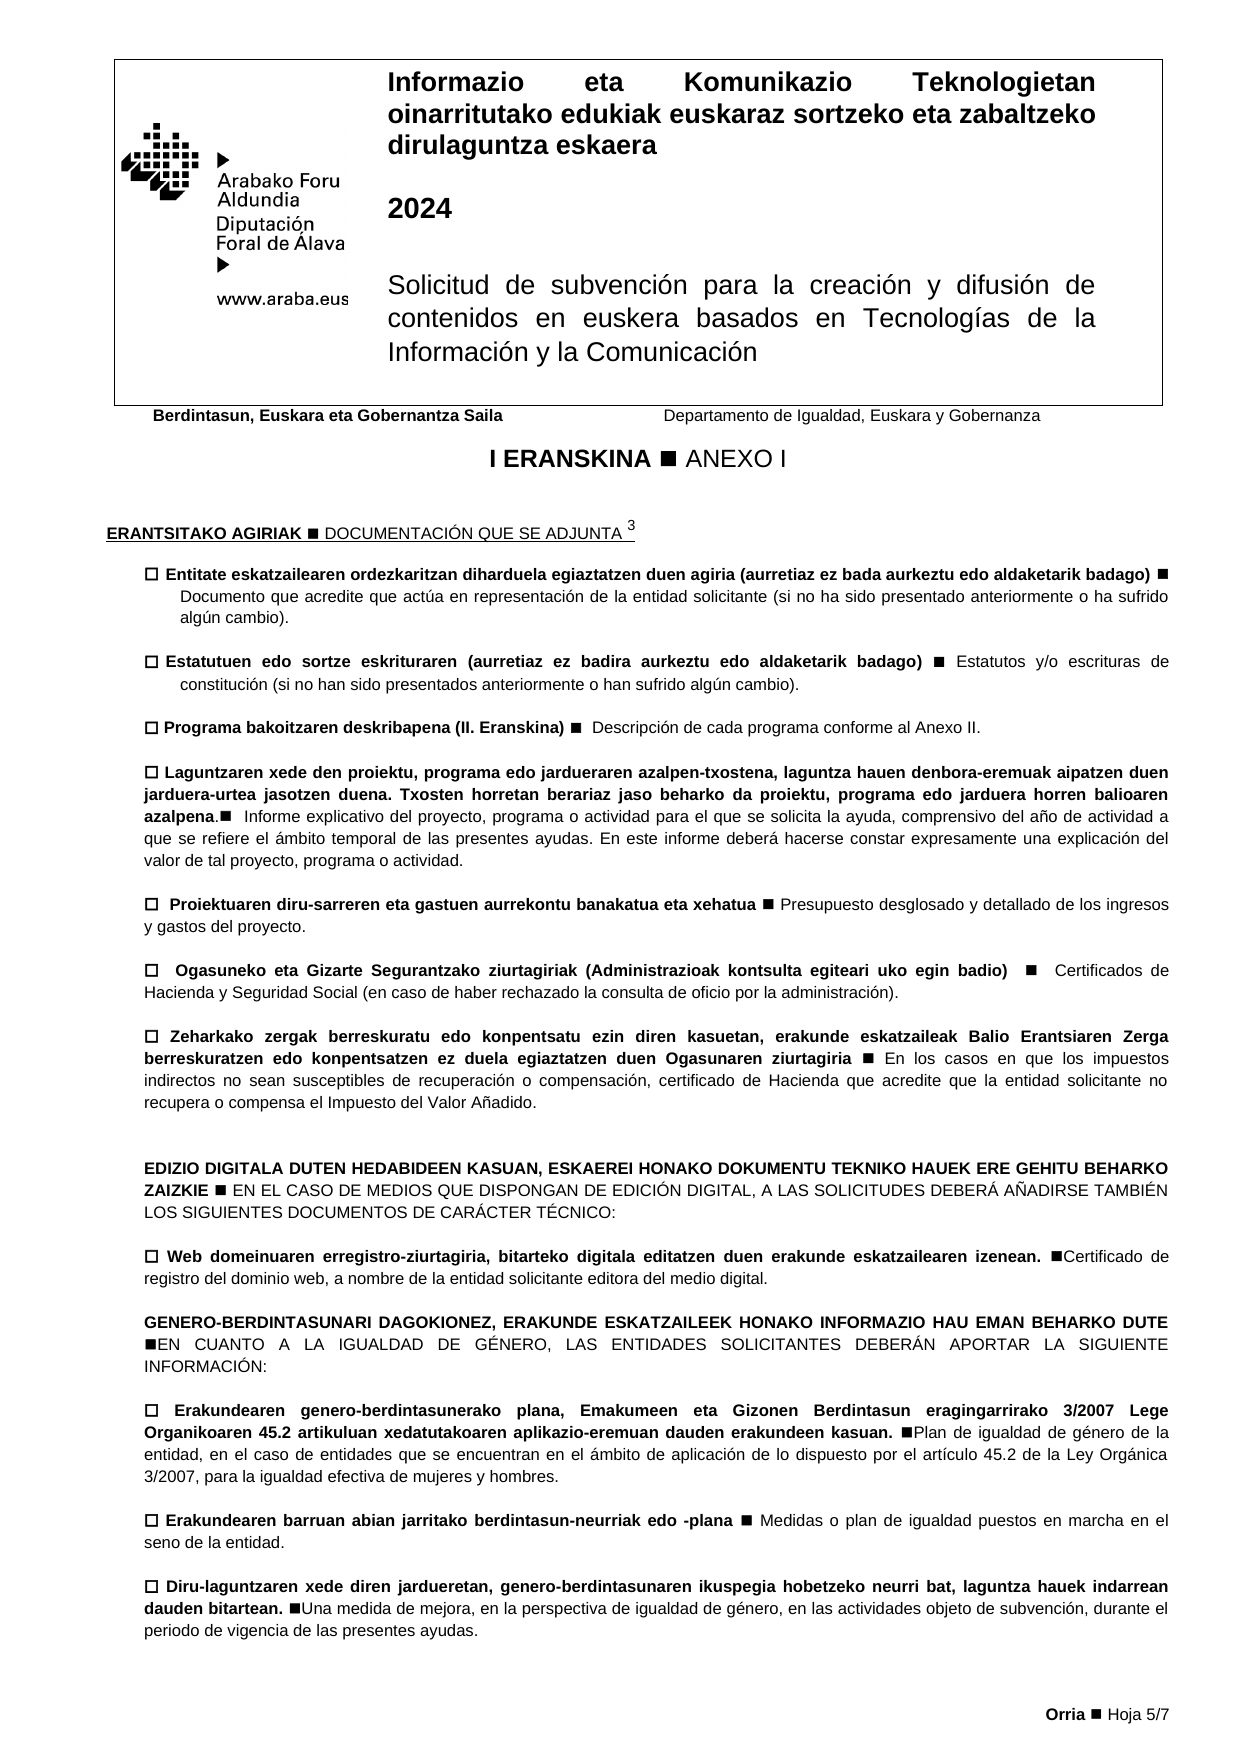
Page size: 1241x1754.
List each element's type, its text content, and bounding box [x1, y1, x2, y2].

text Web domeinuaren erregistro-ziurtagiria, bitarteko digitala editatzen duen erakunde eskatzailearen izenean. Certificado de registro del dominio web, a nombre de la entidad solicitante editora del medio digital. [144, 1247, 1169, 1288]
text Ogasuneko eta Gizarte Segurantzako ziurtagiriak (Administrazioak kontsulta egiteari uko egin badio) Certificados de Hacienda y Seguridad Social (en caso de haber rechazado la consulta de oficio por la administración). [144, 961, 1169, 1002]
text Erakundearen genero-berdintasunerako plana, Emakumeen eta Gizonen Berdintasun eragingarrirako 3/2007 Lege Organikoaren 45.2 artikuluan xedatutakoaren aplikazio-eremuan dauden erakundeen kasuan. Plan de igualdad de género de la entidad, en el caso de entidades que se encuentran en el ámbito de aplicación de lo dispuesto por el artículo 45.2 de la Ley Orgánica 3/2007, para la igualdad efectiva de mujeres y hombres. [144, 1401, 1169, 1486]
text Entitate eskatzailearen ordezkaritzan diharduela egiaztatzen duen agiria (aurretiaz ez bada aurkeztu edo aldaketarik badago) Documento que acredite que actúa en representación de la entidad solicitante (si no ha sido presentado anteriormente o ha sufrido algún cambio). [144, 564, 1169, 627]
text Laguntzaren xede den proiektu, programa edo jardueraren azalpen-txostena, laguntza hauen denbora-eremuak aipatzen duen jarduera-urtea jasotzen duena. Txosten horretan berariaz jaso beharko da proiektu, programa edo jarduera horren balioaren azalpena. Informe explicativo del proyecto, programa o actividad para el que se solicita la ayuda, comprensivo del año de actividad a que se refiere el ámbito temporal de las presentes ayudas. En este informe deberá hacerse constar expresamente una explicación del valor de tal proyecto, programa o actividad. [144, 762, 1169, 870]
text ERANTSITAKO AGIRIAK DOCUMENTACIÓN QUE SE ADJUNTA 3 [106, 516, 1169, 545]
text Edizio digitala duten hedabideen kasuan, eskaerei honako dokumentu tekniko hauek ere gehitu beharko zaizkie En el caso de medios que dispongan de edición digital, a las solicitudes deberá añadirse también los siguientes documentos de carácter técnico: [144, 1159, 1169, 1222]
picture [121, 123, 348, 305]
text Programa bakoitzaren deskribapena (II. Eranskina) Descripción de cada programa conforme al Anexo II. [144, 718, 1169, 738]
text Genero-berdintasunari dagokionez, erakunde eskatzaileek honako informazio hau eman beharko dute En cuanto a la igualdad de género, las entidades solicitantes deberán aportar la siguiente información: [144, 1313, 1169, 1376]
text Zeharkako zergak berreskuratu edo konpentsatu ezin diren kasuetan, erakunde eskatzaileak Balio Erantsiaren Zerga berreskuratzen edo konpentsatzen ez duela egiaztatzen duen Ogasunaren ziurtagiria En los casos en que los impuestos indirectos no sean susceptibles de recuperación o compensación, certificado de Hacienda que acredite que la entidad solicitante no recupera o compensa el Impuesto del Valor Añadido. [144, 1027, 1169, 1112]
text Estatutuen edo sortze eskrituraren (aurretiaz ez badira aurkeztu edo aldaketarik badago) Estatutos y/o escrituras de constitución (si no han sido presentados anteriormente o han sufrido algún cambio). [144, 652, 1169, 693]
text Proiektuaren diru-sarreren eta gastuen aurrekontu banakatua eta xehatua Presupuesto desglosado y detallado de los ingresos y gastos del proyecto. [144, 894, 1169, 936]
text Diru-laguntzaren xede diren jardueretan, genero-berdintasunaren ikuspegia hobetzeko neurri bat, laguntza hauek indarrean dauden bitartean. Una medida de mejora, en la perspectiva de igualdad de género, en las actividades objeto de subvención, durante el periodo de vigencia de las presentes ayudas. [144, 1577, 1169, 1640]
text Erakundearen barruan abian jarritako berdintasun-neurriak edo -plana Medidas o plan de igualdad puestos en marcha en el seno de la entidad. [144, 1511, 1169, 1552]
